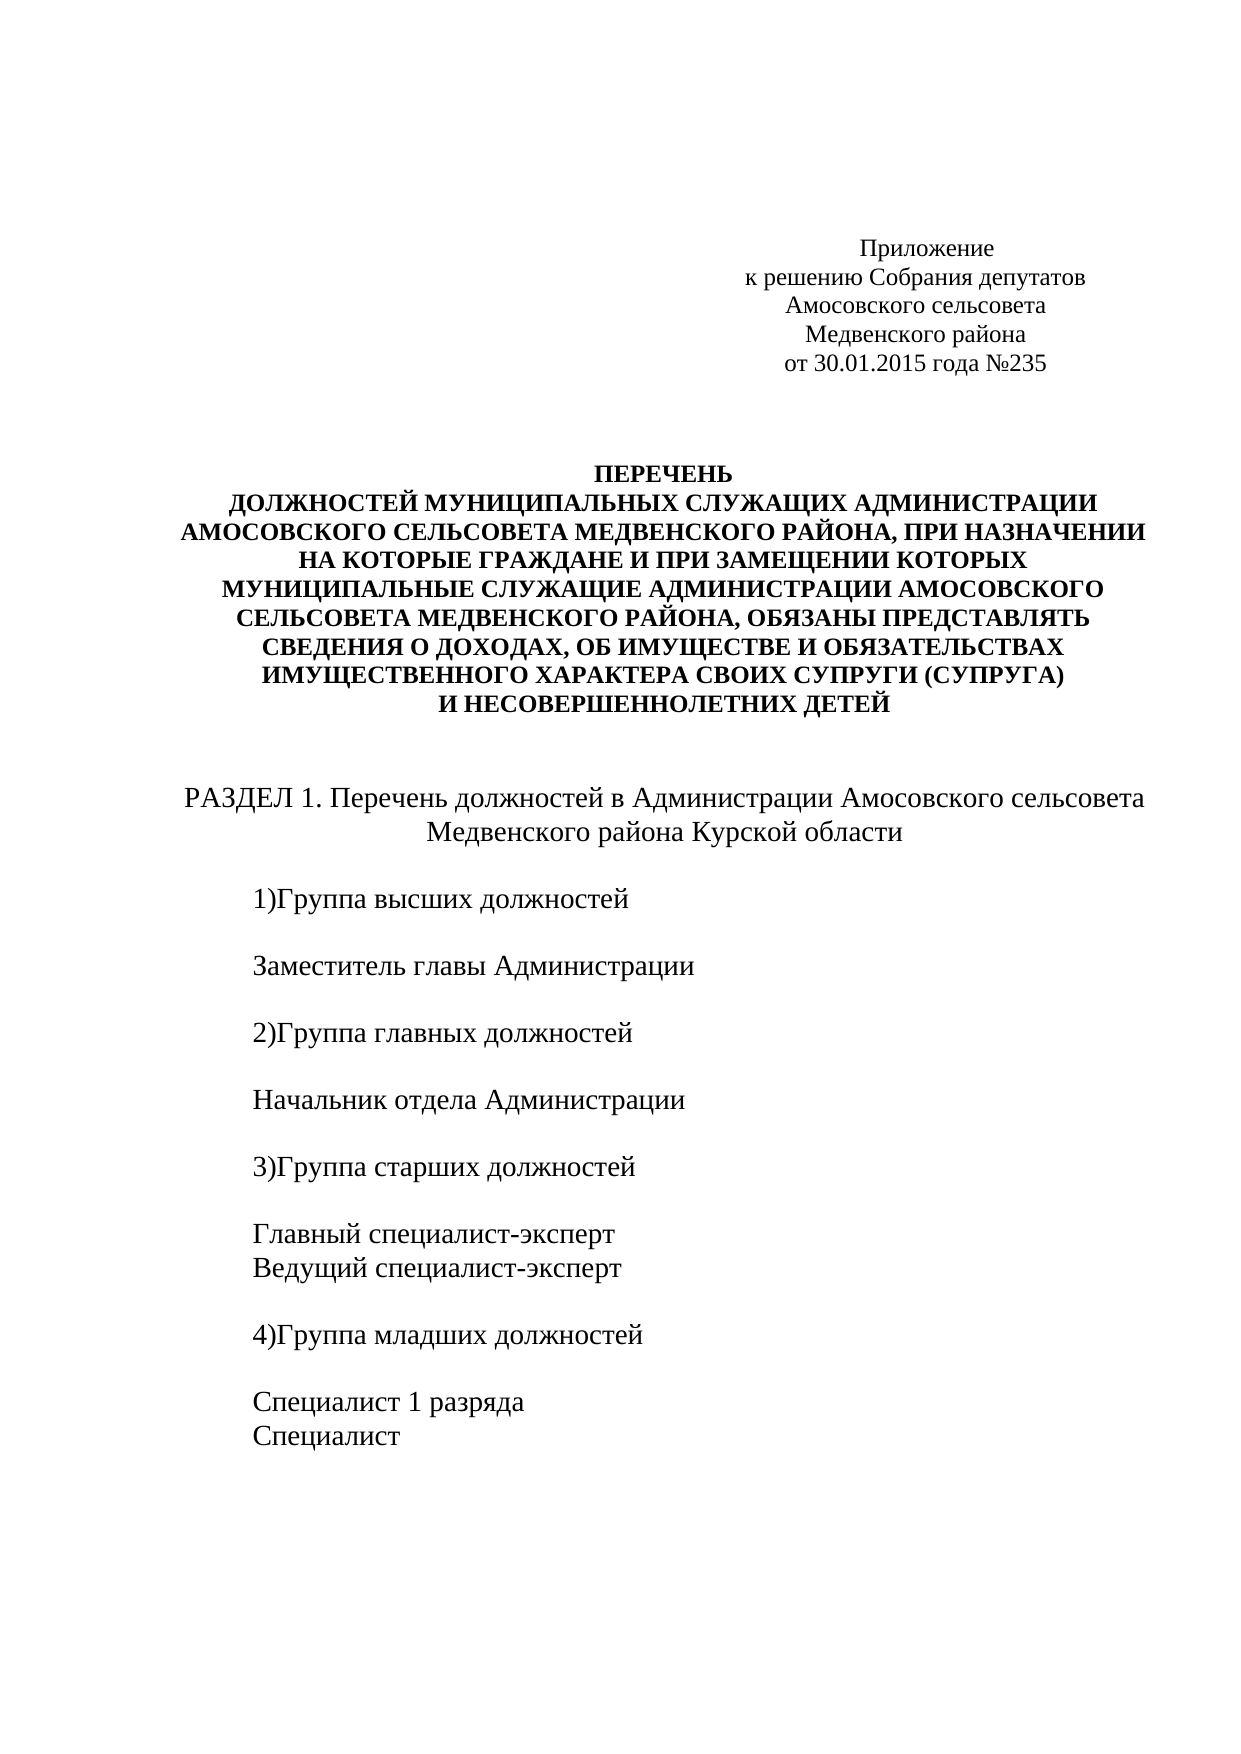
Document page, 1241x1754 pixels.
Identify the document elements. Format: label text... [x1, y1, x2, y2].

text от 30.01.2015 года №235 [679, 348, 1152, 377]
text РАЗДЕЛ 1. Перечень должностей в Администрации Амосовского сельсовета Медвенского района Курской области [177, 780, 1152, 847]
text Заместитель главы Администрации [177, 948, 1152, 982]
text Специалист 1 разряда [177, 1384, 1152, 1418]
text ДОЛЖНОСТЕЙ МУНИЦИПАЛЬНЫХ СЛУЖАЩИХ АДМИНИСТРАЦИИ АМОСОВСКОГО СЕЛЬСОВЕТА МЕДВЕНСКОГО РАЙОНА, ПРИ НАЗНАЧЕНИИ НА КОТОРЫЕ ГРАЖДАНЕ И ПРИ ЗАМЕЩЕНИИ КОТОРЫХ МУНИЦИПАЛЬНЫЕ СЛУЖАЩИЕ АДМИНИСТРАЦИИ АМОСОВСКОГО СЕЛЬСОВЕТА МЕДВЕНСКОГО РАЙОНА, ОБЯЗАНЫ ПРЕДСТАВЛЯТЬ СВЕДЕНИЯ О ДОХОДАХ, ОБ ИМУЩЕСТВЕ И ОБЯЗАТЕЛЬСТВАХ ИМУЩЕСТВЕННОГО ХАРАКТЕРА СВОИХ СУПРУГИ (СУПРУГА) [177, 488, 1149, 689]
text Начальник отдела Администрации [177, 1082, 1152, 1116]
text ПЕРЕЧЕНЬ [177, 459, 1150, 488]
text Ведущий специалист-эксперт [177, 1250, 1152, 1283]
text 3)Группа старших должностей [177, 1149, 1152, 1183]
text Приложение [702, 233, 1152, 262]
text Медвенского района [679, 319, 1152, 348]
text к решению Собрания депутатов Амосовского сельсовета [679, 262, 1152, 319]
text 1)Группа высших должностей [177, 881, 1152, 914]
text Специалист [177, 1418, 1152, 1451]
text 2)Группа главных должностей [177, 1015, 1152, 1049]
text Главный специалист-эксперт [177, 1216, 1152, 1250]
text 4)Группа младших должностей [177, 1317, 1152, 1351]
text И НЕСОВЕРШЕННОЛЕТНИХ ДЕТЕЙ [177, 689, 1151, 718]
